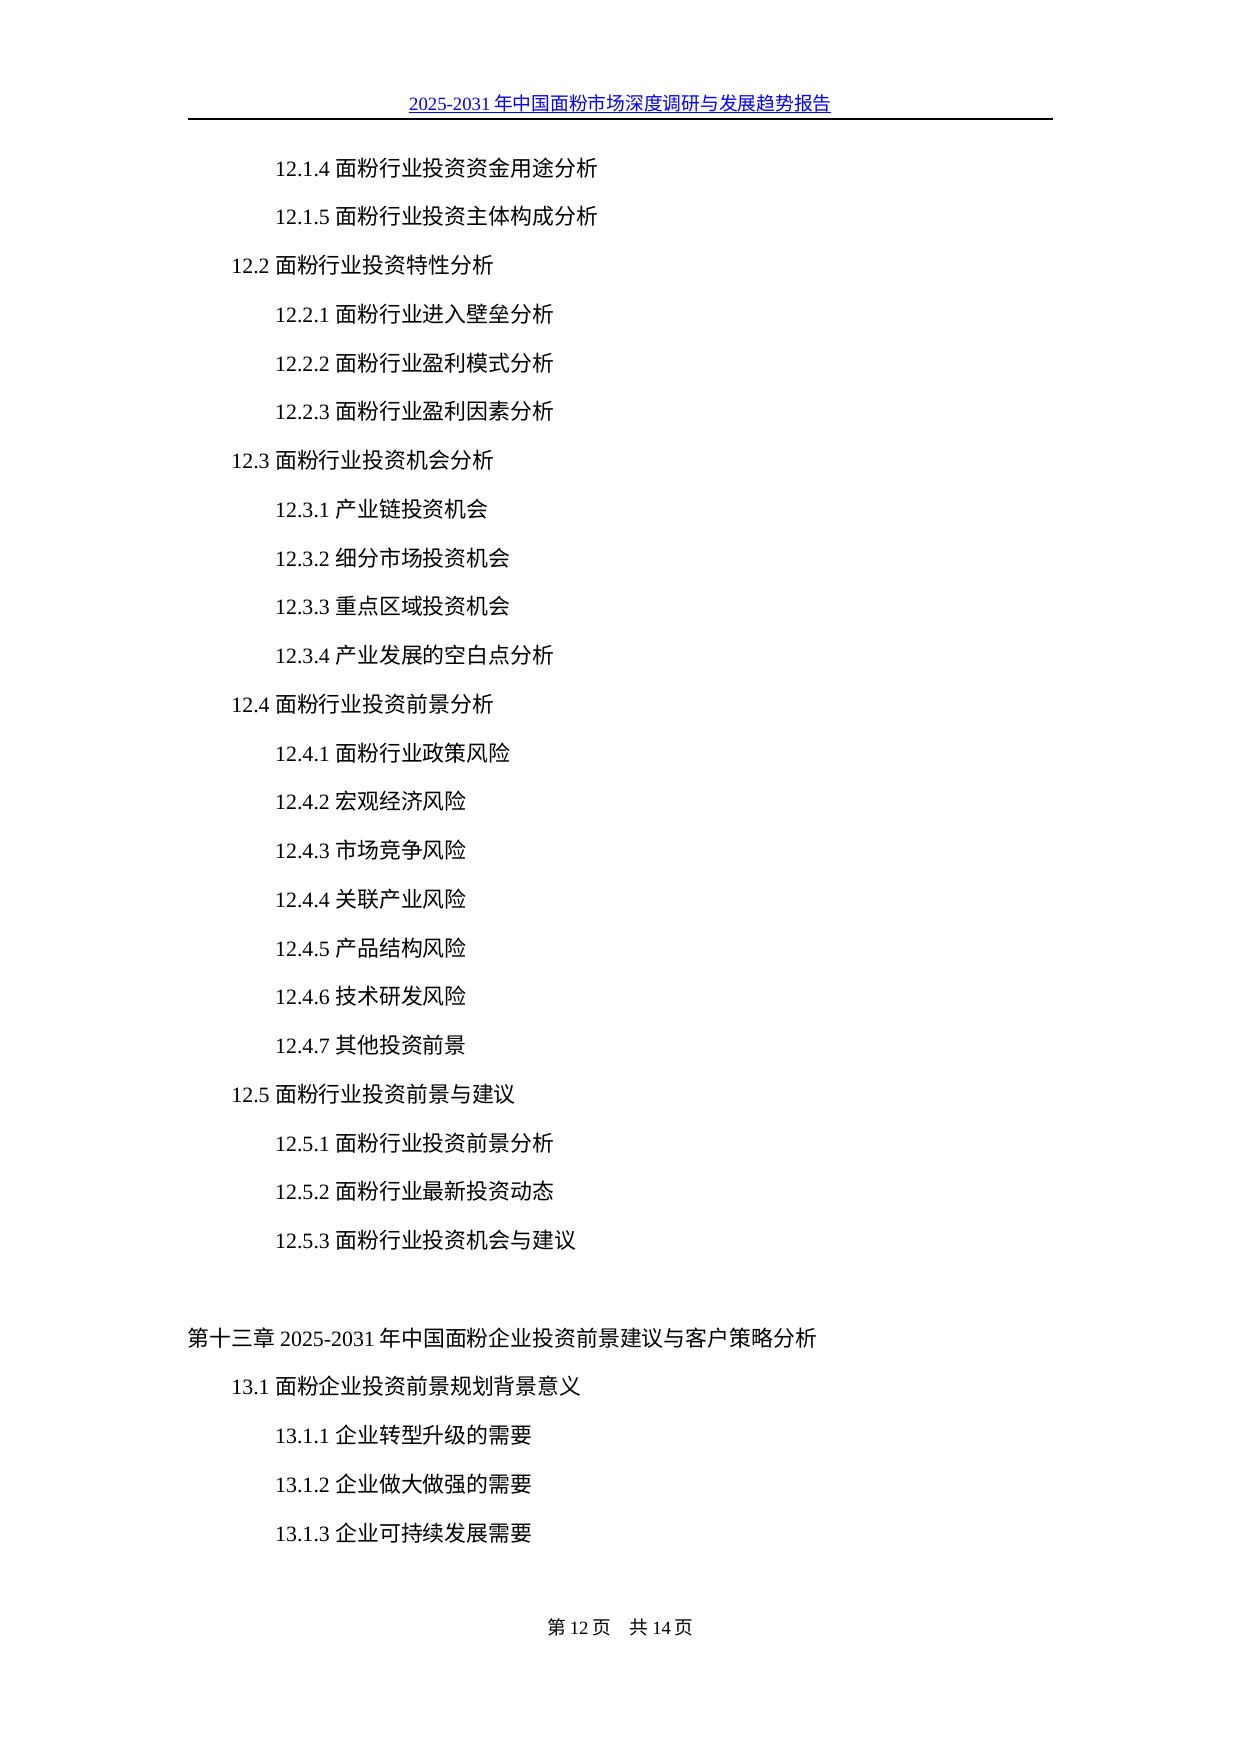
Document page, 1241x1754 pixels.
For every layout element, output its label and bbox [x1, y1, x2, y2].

text [187, 150, 1053, 1548]
